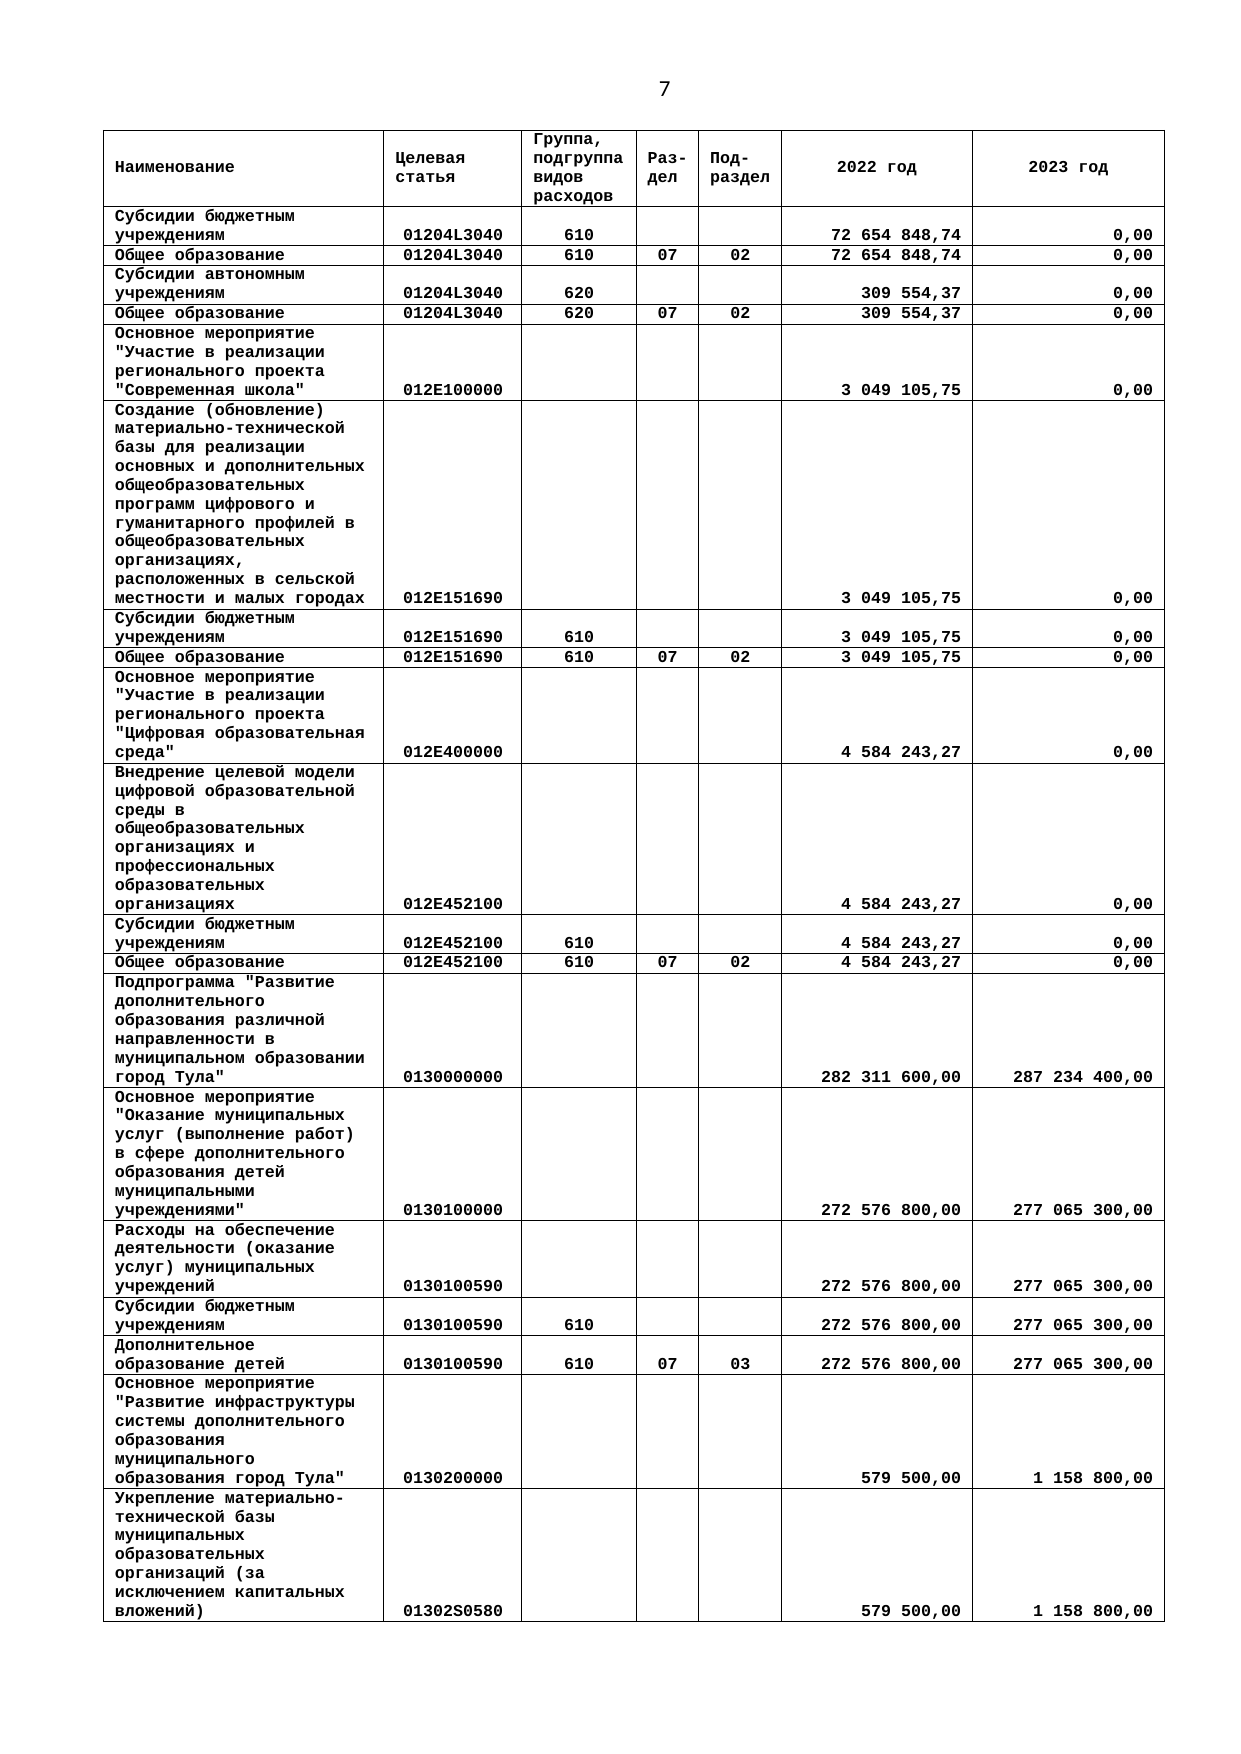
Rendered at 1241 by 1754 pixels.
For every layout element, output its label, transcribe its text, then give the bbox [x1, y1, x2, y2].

table_cell [699, 764, 781, 914]
table_cell [522, 668, 636, 762]
table_cell 610 [522, 648, 636, 667]
table_cell 01302S0580 [384, 1489, 521, 1621]
table_cell 620 [522, 305, 636, 323]
table_cell 4 584 243,27 [782, 668, 972, 762]
table_cell [637, 610, 698, 647]
table_cell [522, 325, 636, 400]
table_cell 272 576 800,00 [782, 1221, 972, 1297]
table_cell 72 654 848,74 [782, 207, 972, 245]
table_cell Общее образование [104, 246, 383, 265]
table_cell 3 049 105,75 [782, 401, 972, 608]
table_cell 02 [699, 954, 781, 973]
table_cell 610 [522, 1336, 636, 1374]
table_cell [637, 1221, 698, 1297]
table_cell [637, 266, 698, 304]
table_cell Общее образование [104, 305, 383, 323]
table_cell 610 [522, 954, 636, 973]
table_cell [637, 1298, 698, 1335]
table_cell 012E151690 [384, 610, 521, 647]
table_cell 01204L3040 [384, 266, 521, 304]
table_cell Внедрение целевой модели цифровой образовательной среды в общеобразовательных организациях и профессиональных образовательных организациях [104, 764, 383, 914]
table_cell [522, 1088, 636, 1220]
table_cell [637, 325, 698, 400]
table_cell 012E452100 [384, 954, 521, 973]
table_cell [699, 1489, 781, 1621]
table_cell 0,00 [973, 401, 1164, 608]
table_cell [637, 668, 698, 762]
table_cell 0,00 [973, 668, 1164, 762]
table_cell 01204L3040 [384, 305, 521, 323]
table_cell 012E452100 [384, 764, 521, 914]
table_cell 272 576 800,00 [782, 1088, 972, 1220]
table_cell [637, 974, 698, 1087]
table_cell 277 065 300,00 [973, 1088, 1164, 1220]
table_cell 579 500,00 [782, 1375, 972, 1488]
table_cell Основное мероприятие "Оказание муниципальных услуг (выполнение работ) в сфере дополнительного образования детей муниципальными учреждениями" [104, 1088, 383, 1220]
table_header Раз-дел [637, 131, 698, 206]
table_cell 272 576 800,00 [782, 1298, 972, 1335]
table_cell 610 [522, 246, 636, 265]
table_cell 01204L3040 [384, 246, 521, 265]
table_cell [522, 1221, 636, 1297]
table_cell Расходы на обеспечение деятельности (оказание услуг) муниципальных учреждений [104, 1221, 383, 1297]
table_cell 0130100590 [384, 1298, 521, 1335]
table_cell Субсидии бюджетным учреждениям [104, 915, 383, 953]
table_cell 3 049 105,75 [782, 610, 972, 647]
table_cell Создание (обновление) материально-технической базы для реализации основных и дополнительных общеобразовательных программ цифрового и гуманитарного профилей в общеобразовательных организациях, расположенных в сельской местности и малых городах [104, 401, 383, 608]
table_cell Субсидии бюджетным учреждениям [104, 610, 383, 647]
table_cell Основное мероприятие "Участие в реализации регионального проекта "Цифровая образовательная среда" [104, 668, 383, 762]
table_cell 287 234 400,00 [973, 974, 1164, 1087]
table_cell 0130100000 [384, 1088, 521, 1220]
table_cell 309 554,37 [782, 266, 972, 304]
table_cell [699, 1088, 781, 1220]
table_cell 012E400000 [384, 668, 521, 762]
table_cell [637, 764, 698, 914]
table_cell Подпрограмма "Развитие дополнительного образования различной направленности в муниципальном образовании город Тула" [104, 974, 383, 1087]
table_cell 277 065 300,00 [973, 1221, 1164, 1297]
table_cell Укрепление материально-технической базы муниципальных образовательных организаций (за исключением капитальных вложений) [104, 1489, 383, 1621]
table_cell 012E452100 [384, 915, 521, 953]
table_cell 07 [637, 246, 698, 265]
table_cell 0130000000 [384, 974, 521, 1087]
table_cell [637, 1088, 698, 1220]
table_cell 0,00 [973, 648, 1164, 667]
table_cell [522, 401, 636, 608]
table_cell 282 311 600,00 [782, 974, 972, 1087]
table_cell 0,00 [973, 764, 1164, 914]
table_cell 07 [637, 648, 698, 667]
table_cell [699, 1298, 781, 1335]
table_cell 07 [637, 1336, 698, 1374]
table_cell 0130200000 [384, 1375, 521, 1488]
table_cell Субсидии автономным учреждениям [104, 266, 383, 304]
table_cell 0,00 [973, 915, 1164, 953]
table_header Наименование [104, 131, 383, 206]
table_cell 620 [522, 266, 636, 304]
table_cell 4 584 243,27 [782, 764, 972, 914]
table_cell 0,00 [973, 954, 1164, 973]
table_cell Субсидии бюджетным учреждениям [104, 1298, 383, 1335]
table_cell 610 [522, 915, 636, 953]
table_cell Основное мероприятие "Развитие инфраструктуры системы дополнительного образования муниципального образования город Тула" [104, 1375, 383, 1488]
table_header Группа, подгруппа видов расходов [522, 131, 636, 206]
table_cell 72 654 848,74 [782, 246, 972, 265]
table_cell 01204L3040 [384, 207, 521, 245]
table_cell 0,00 [973, 246, 1164, 265]
table_cell 4 584 243,27 [782, 954, 972, 973]
table_header 2023 год [973, 131, 1164, 206]
table_cell 610 [522, 1298, 636, 1335]
table_cell 0,00 [973, 266, 1164, 304]
table_cell 0,00 [973, 325, 1164, 400]
table_header 2022 год [782, 131, 972, 206]
table_cell 1 158 800,00 [973, 1375, 1164, 1488]
table_cell 3 049 105,75 [782, 325, 972, 400]
table_cell [699, 325, 781, 400]
table_header Под-раздел [699, 131, 781, 206]
table_cell 012E151690 [384, 648, 521, 667]
table_cell [637, 1375, 698, 1488]
table_cell Дополнительное образование детей [104, 1336, 383, 1374]
table_cell 0130100590 [384, 1336, 521, 1374]
table_cell 4 584 243,27 [782, 915, 972, 953]
table_cell 277 065 300,00 [973, 1336, 1164, 1374]
table_cell Общее образование [104, 648, 383, 667]
table_cell 02 [699, 305, 781, 323]
table_cell 579 500,00 [782, 1489, 972, 1621]
table_cell [699, 266, 781, 304]
table_cell 3 049 105,75 [782, 648, 972, 667]
table_cell 0,00 [973, 610, 1164, 647]
table_cell 07 [637, 305, 698, 323]
table_cell 1 158 800,00 [973, 1489, 1164, 1621]
table_cell 012E100000 [384, 325, 521, 400]
table_cell 07 [637, 954, 698, 973]
table_cell 0,00 [973, 207, 1164, 245]
table_header Целевая статья [384, 131, 521, 206]
table_cell [699, 1375, 781, 1488]
table_cell Основное мероприятие "Участие в реализации регионального проекта "Современная школа" [104, 325, 383, 400]
table_cell [699, 207, 781, 245]
table_cell [637, 1489, 698, 1621]
table_cell [637, 915, 698, 953]
table_cell [522, 764, 636, 914]
table_cell [699, 974, 781, 1087]
table_cell 02 [699, 246, 781, 265]
table_cell 272 576 800,00 [782, 1336, 972, 1374]
table_cell [637, 401, 698, 608]
table_cell 0130100590 [384, 1221, 521, 1297]
table_cell [522, 974, 636, 1087]
table_cell [699, 1221, 781, 1297]
table_cell [699, 401, 781, 608]
table_cell 0,00 [973, 305, 1164, 323]
table_cell Общее образование [104, 954, 383, 973]
table_cell [699, 668, 781, 762]
table_cell 02 [699, 648, 781, 667]
table_cell 610 [522, 207, 636, 245]
table_cell 012E151690 [384, 401, 521, 608]
table_cell 277 065 300,00 [973, 1298, 1164, 1335]
table_cell [699, 915, 781, 953]
table_cell Субсидии бюджетным учреждениям [104, 207, 383, 245]
table_cell [522, 1489, 636, 1621]
table_cell [522, 1375, 636, 1488]
table_cell 610 [522, 610, 636, 647]
table_cell 03 [699, 1336, 781, 1374]
table_cell 309 554,37 [782, 305, 972, 323]
table_cell [637, 207, 698, 245]
table_cell [699, 610, 781, 647]
